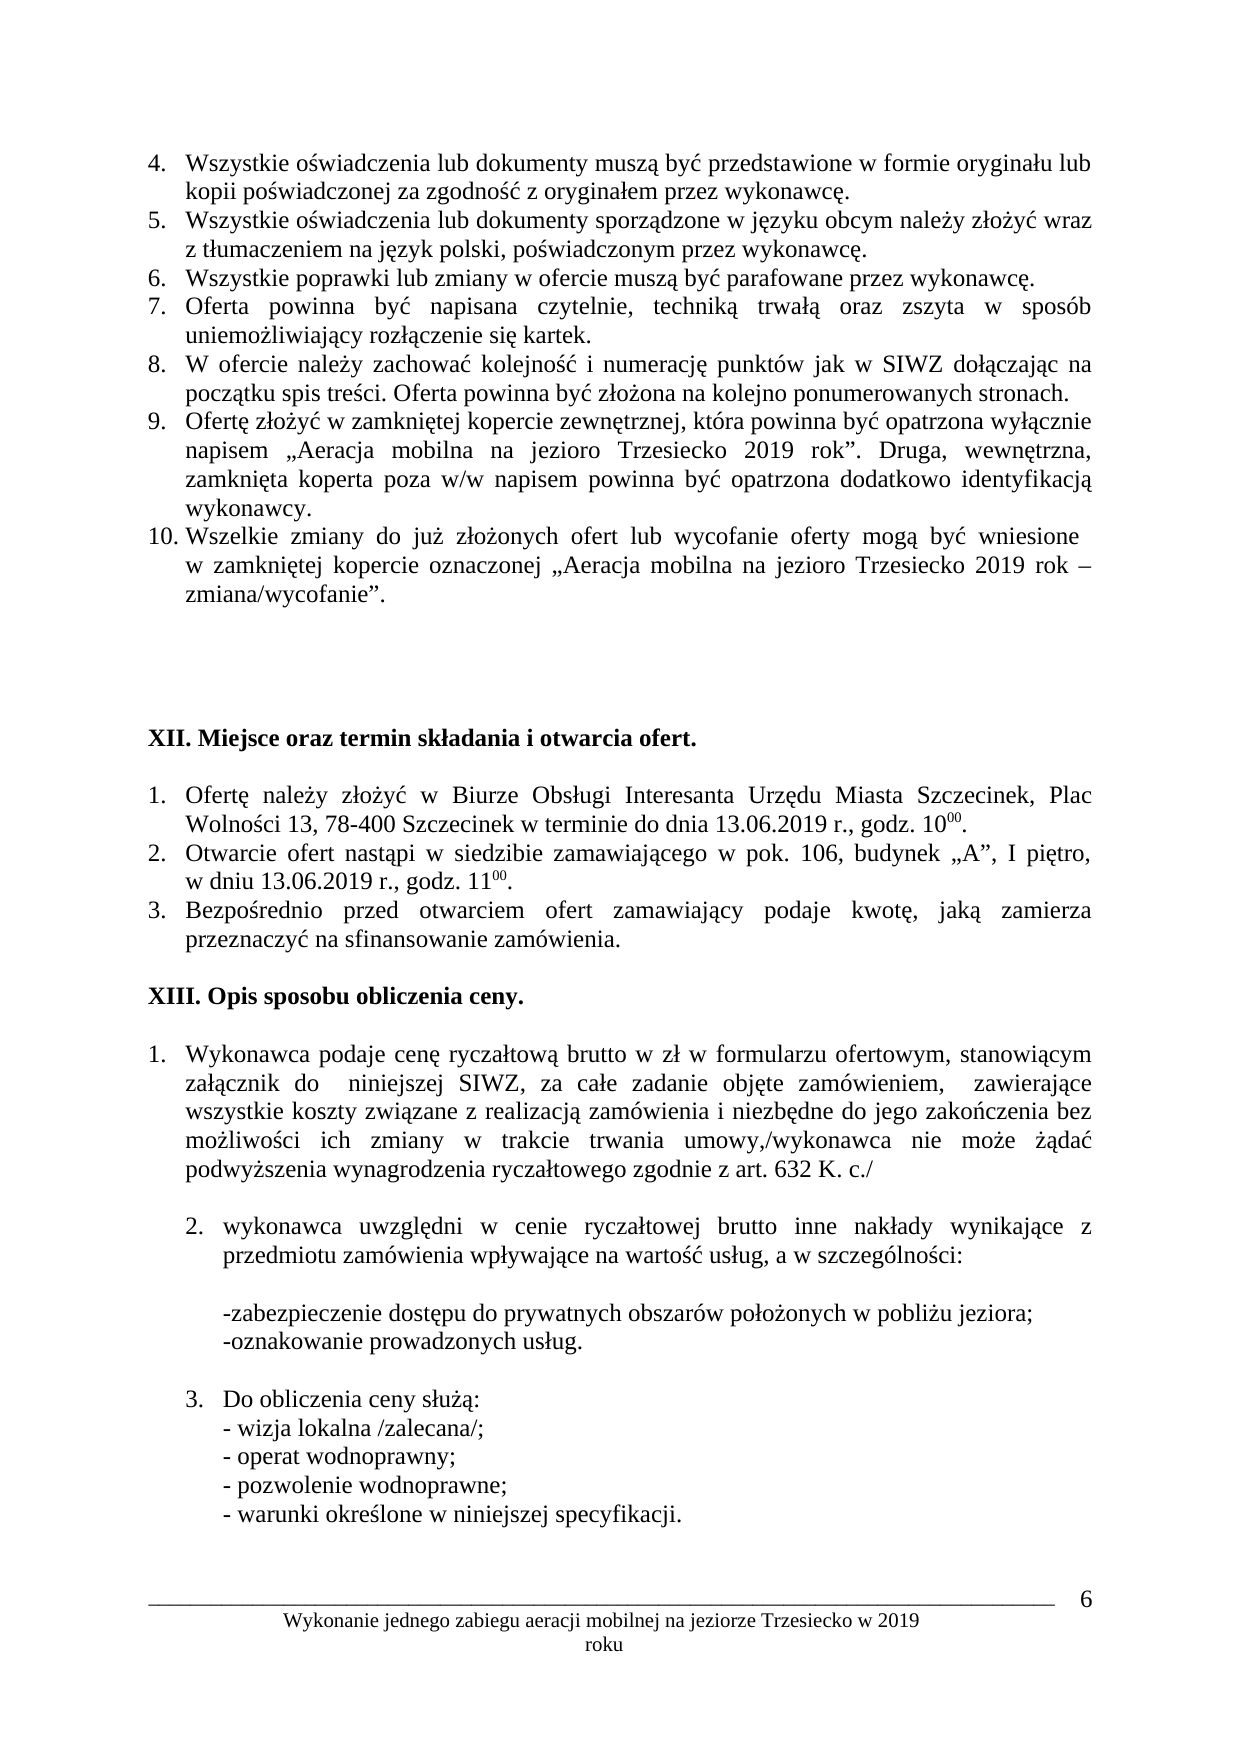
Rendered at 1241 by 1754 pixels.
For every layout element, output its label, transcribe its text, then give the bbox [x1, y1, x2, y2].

list Do obliczenia ceny służą: [185, 1384, 1093, 1413]
list -oznakowanie prowadzonych usług. [223, 1326, 1093, 1355]
list Oferta powinna być napisana czytelnie, techniką trwałą oraz zszyta w sposób uniemożliwiający rozłączenie się kartek. [148, 291, 1093, 349]
list -zabezpieczenie dostępu do prywatnych obszarów położonych w pobliżu jeziora; [223, 1298, 1093, 1326]
list Otwarcie ofert nastąpi w siedzibie zamawiającego w pok. 106, budynek „A”, I piętro, w dniu 13.06.2019 r., godz. 1100. [148, 838, 1093, 895]
list W ofercie należy zachować kolejność i numerację punktów jak w SIWZ dołączając na początku spis treści. Oferta powinna być złożona na kolejno ponumerowanych stronach. [148, 349, 1093, 406]
list Wszelkie zmiany do już złożonych ofert lub wycofanie oferty mogą być wniesione w zamkniętej kopercie oznaczonej „Aeracja mobilna na jezioro Trzesiecko 2019 rok – zmiana/wycofanie”. [148, 521, 1093, 608]
list Wszystkie oświadczenia lub dokumenty sporządzone w języku obcym należy złożyć wraz z tłumaczeniem na język polski, poświadczonym przez wykonawcę. [148, 205, 1093, 263]
list - operat wodnoprawny; [223, 1441, 1093, 1470]
list - wizja lokalna /zalecana/; [223, 1413, 1093, 1441]
list Ofertę należy złożyć w Biurze Obsługi Interesanta Urzędu Miasta Szczecinek, Plac Wolności 13, 78-400 Szczecinek w terminie do dnia 13.06.2019 r., godz. 1000. [148, 780, 1093, 838]
list wykonawca uwzględni w cenie ryczałtowej brutto inne nakłady wynikające z przedmiotu zamówienia wpływające na wartość usług, a w szczególności: [185, 1211, 1093, 1269]
list - warunki określone w niniejszej specyfikacji. [223, 1499, 1093, 1528]
list Wszystkie oświadczenia lub dokumenty muszą być przedstawione w formie oryginału lub kopii poświadczonej za zgodność z oryginałem przez wykonawcę. [148, 148, 1093, 205]
text XIII. Opis sposobu obliczenia ceny. [148, 981, 1093, 1010]
list Bezpośrednio przed otwarciem ofert zamawiający podaje kwotę, jaką zamierza przeznaczyć na sfinansowanie zamówienia. [148, 895, 1093, 953]
list - pozwolenie wodnoprawne; [223, 1470, 1093, 1499]
list Ofertę złożyć w zamkniętej kopercie zewnętrznej, która powinna być opatrzona wyłącznie napisem „Aeracja mobilna na jezioro Trzesiecko 2019 rok”. Druga, wewnętrzna, zamknięta koperta poza w/w napisem powinna być opatrzona dodatkowo identyfikacją wykonawcy. [148, 406, 1093, 521]
list Wszystkie poprawki lub zmiany w ofercie muszą być parafowane przez wykonawcę. [148, 263, 1093, 291]
list Wykonawca podaje cenę ryczałtową brutto w zł w formularzu ofertowym, stanowiącym załącznik do niniejszej SIWZ, za całe zadanie objęte zamówieniem, zawierające wszystkie koszty związane z realizacją zamówienia i niezbędne do jego zakończenia bez możliwości ich zmiany w trakcie trwania umowy,/wykonawca nie może żądać podwyższenia wynagrodzenia ryczałtowego zgodnie z art. 632 K. c./ [148, 1039, 1093, 1183]
text XII. Miejsce oraz termin składania i otwarcia ofert. [148, 723, 1093, 751]
